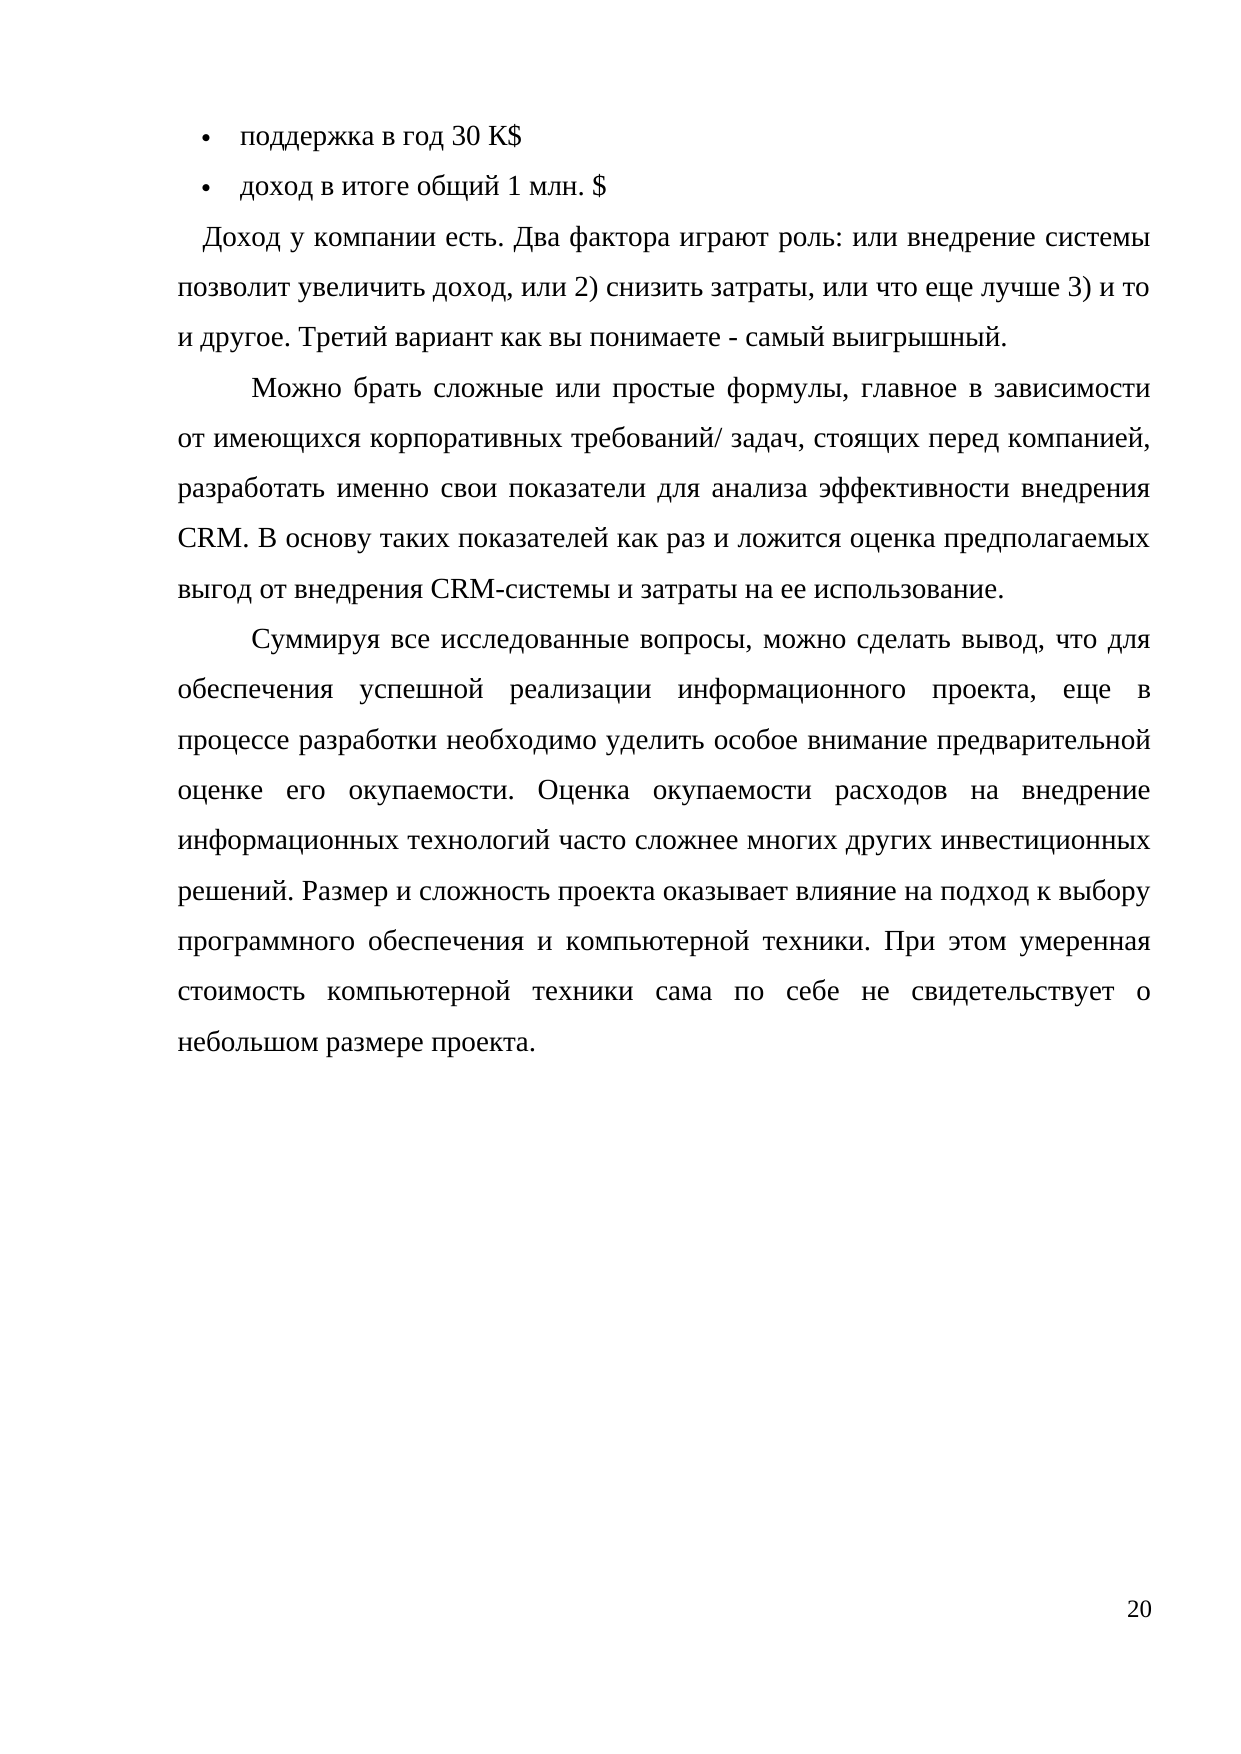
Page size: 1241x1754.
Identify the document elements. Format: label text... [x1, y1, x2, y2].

list поддержка в год 30 К$ [202, 118, 1152, 152]
text Можно брать сложные или простые формулы, главное в зависимости от имеющихся корпоративных требований/ задач, стоящих перед компанией, разработать именно свои показатели для анализа эффективности внедрения CRM. В основу таких показателей как раз и ложится оценка предполагаемых выгод от внедрения CRM-системы и затраты на ее использование. [177, 370, 1152, 604]
text Доход у компании есть. Два фактора играют роль: или внедрение системы позволит увеличить доход, или 2) снизить затраты, или что еще лучше 3) и то и другое. Третий вариант как вы понимаете - самый выигрышный. [177, 219, 1152, 353]
text Суммируя все исследованные вопросы, можно сделать вывод, что для обеспечения успешной реализации информационного проекта, еще в процессе разработки необходимо уделить особое внимание предварительной оценке его окупаемости. Оценка окупаемости расходов на внедрение информационных технологий часто сложнее многих других инвестиционных решений. Размер и сложность проекта оказывает влияние на подход к выбору программного обеспечения и компьютерной техники. При этом умеренная стоимость компьютерной техники сама по себе не свидетельствует о небольшом размере проекта. [177, 621, 1152, 1057]
list доход в итоге общий 1 млн. $ [202, 168, 1152, 202]
